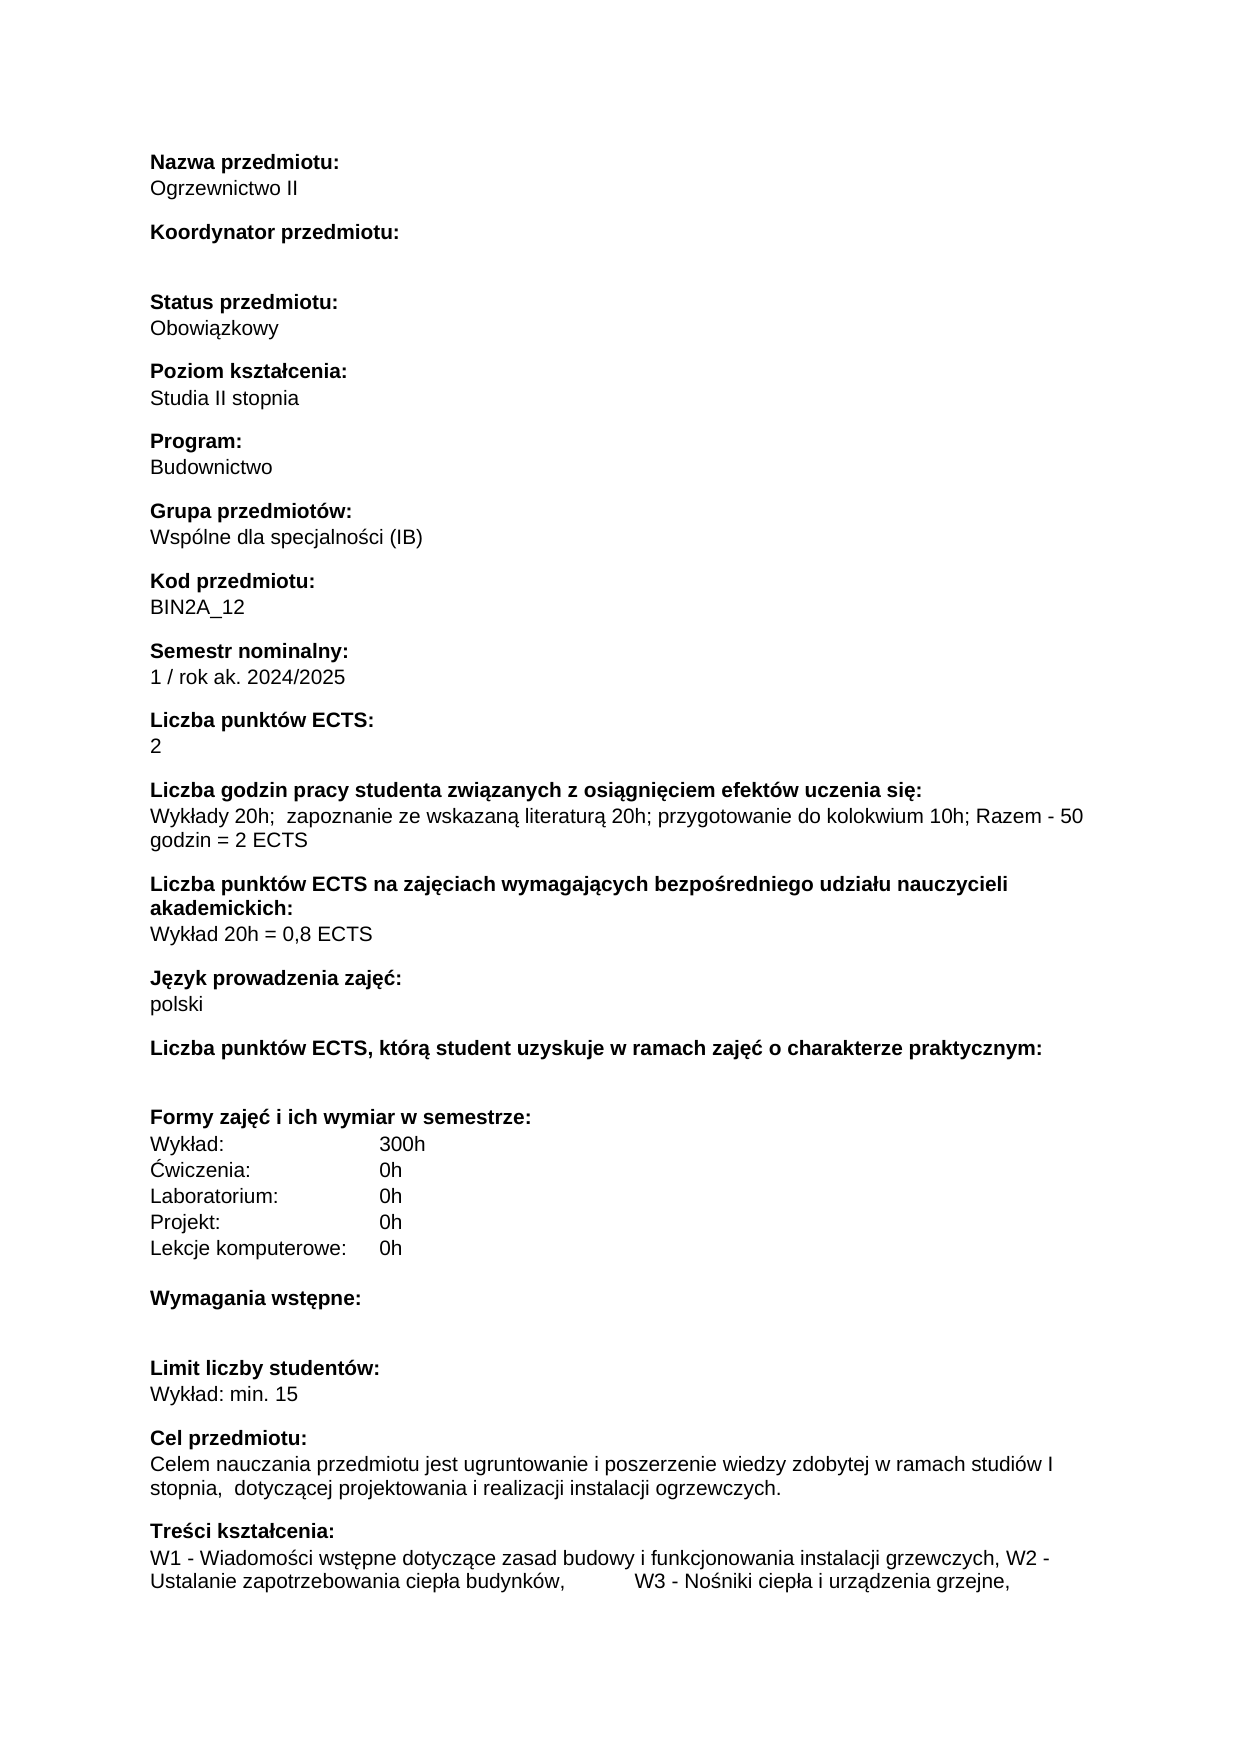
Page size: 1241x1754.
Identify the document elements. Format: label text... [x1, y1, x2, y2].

table_header 300h [369, 1132, 597, 1156]
text Budownictwo [150, 455, 1090, 479]
table_cell Projekt: [140, 1210, 367, 1234]
text Liczba punktów ECTS, którą student uzyskuje w ramach zajęć o charakterze praktycznym: [150, 1035, 1090, 1059]
text Semestr nominalny: [150, 638, 1090, 662]
text Wykład 20h = 0,8 ECTS [150, 922, 1090, 946]
text Celem nauczania przedmiotu jest ugruntowanie i poszerzenie wiedzy zdobytej w ramach studiów I stopnia, dotyczącej projektowania i realizacji instalacji ogrzewczych. [150, 1452, 1090, 1499]
text Formy zajęć i ich wymiar w semestrze: [150, 1105, 1090, 1129]
text Kod przedmiotu: [150, 569, 1090, 593]
text Obowiązkowy [150, 316, 1090, 339]
text Limit liczby studentów: [150, 1356, 1090, 1380]
text Język prowadzenia zajęć: [150, 966, 1090, 989]
text Koordynator przedmiotu: [150, 220, 1090, 244]
table_cell Lekcje komputerowe: [140, 1236, 367, 1260]
table_cell 0h [369, 1208, 597, 1234]
text Wykład: min. 15 [150, 1382, 1090, 1406]
text Poziom kształcenia: [150, 359, 1090, 383]
text 1 / rok ak. 2024/2025 [150, 664, 1090, 688]
table_cell 0h [369, 1182, 597, 1208]
text Liczba punktów ECTS: [150, 708, 1090, 732]
table_cell 0h [369, 1234, 597, 1260]
text Liczba punktów ECTS na zajęciach wymagających bezpośredniego udziału nauczycieli akademickich: [150, 872, 1090, 920]
text Cel przedmiotu: [150, 1426, 1090, 1449]
text Ogrzewnictwo II [150, 176, 1090, 200]
text BIN2A_12 [150, 595, 1090, 619]
text Status przedmiotu: [150, 289, 1090, 313]
text Treści kształcenia: [150, 1519, 1090, 1543]
text Wykłady 20h; zapoznanie ze wskazaną literaturą 20h; przygotowanie do kolokwium 10h; Razem - 50 godzin = 2 ECTS [150, 804, 1090, 852]
text Wspólne dla specjalności (IB) [150, 525, 1090, 549]
table_cell Laboratorium: [140, 1184, 367, 1208]
text polski [150, 992, 1090, 1016]
table_header Wykład: [140, 1132, 367, 1156]
text Program: [150, 429, 1090, 453]
text Liczba godzin pracy studenta związanych z osiągnięciem efektów uczenia się: [150, 778, 1090, 802]
text Studia II stopnia [150, 385, 1090, 409]
text Grupa przedmiotów: [150, 499, 1090, 523]
text 2 [150, 734, 1090, 758]
text Nazwa przedmiotu: [150, 150, 1090, 174]
text Wymagania wstępne: [150, 1286, 1090, 1310]
table_cell 0h [369, 1156, 597, 1182]
table_cell Ćwiczenia: [140, 1158, 367, 1182]
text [150, 1545, 1090, 1593]
